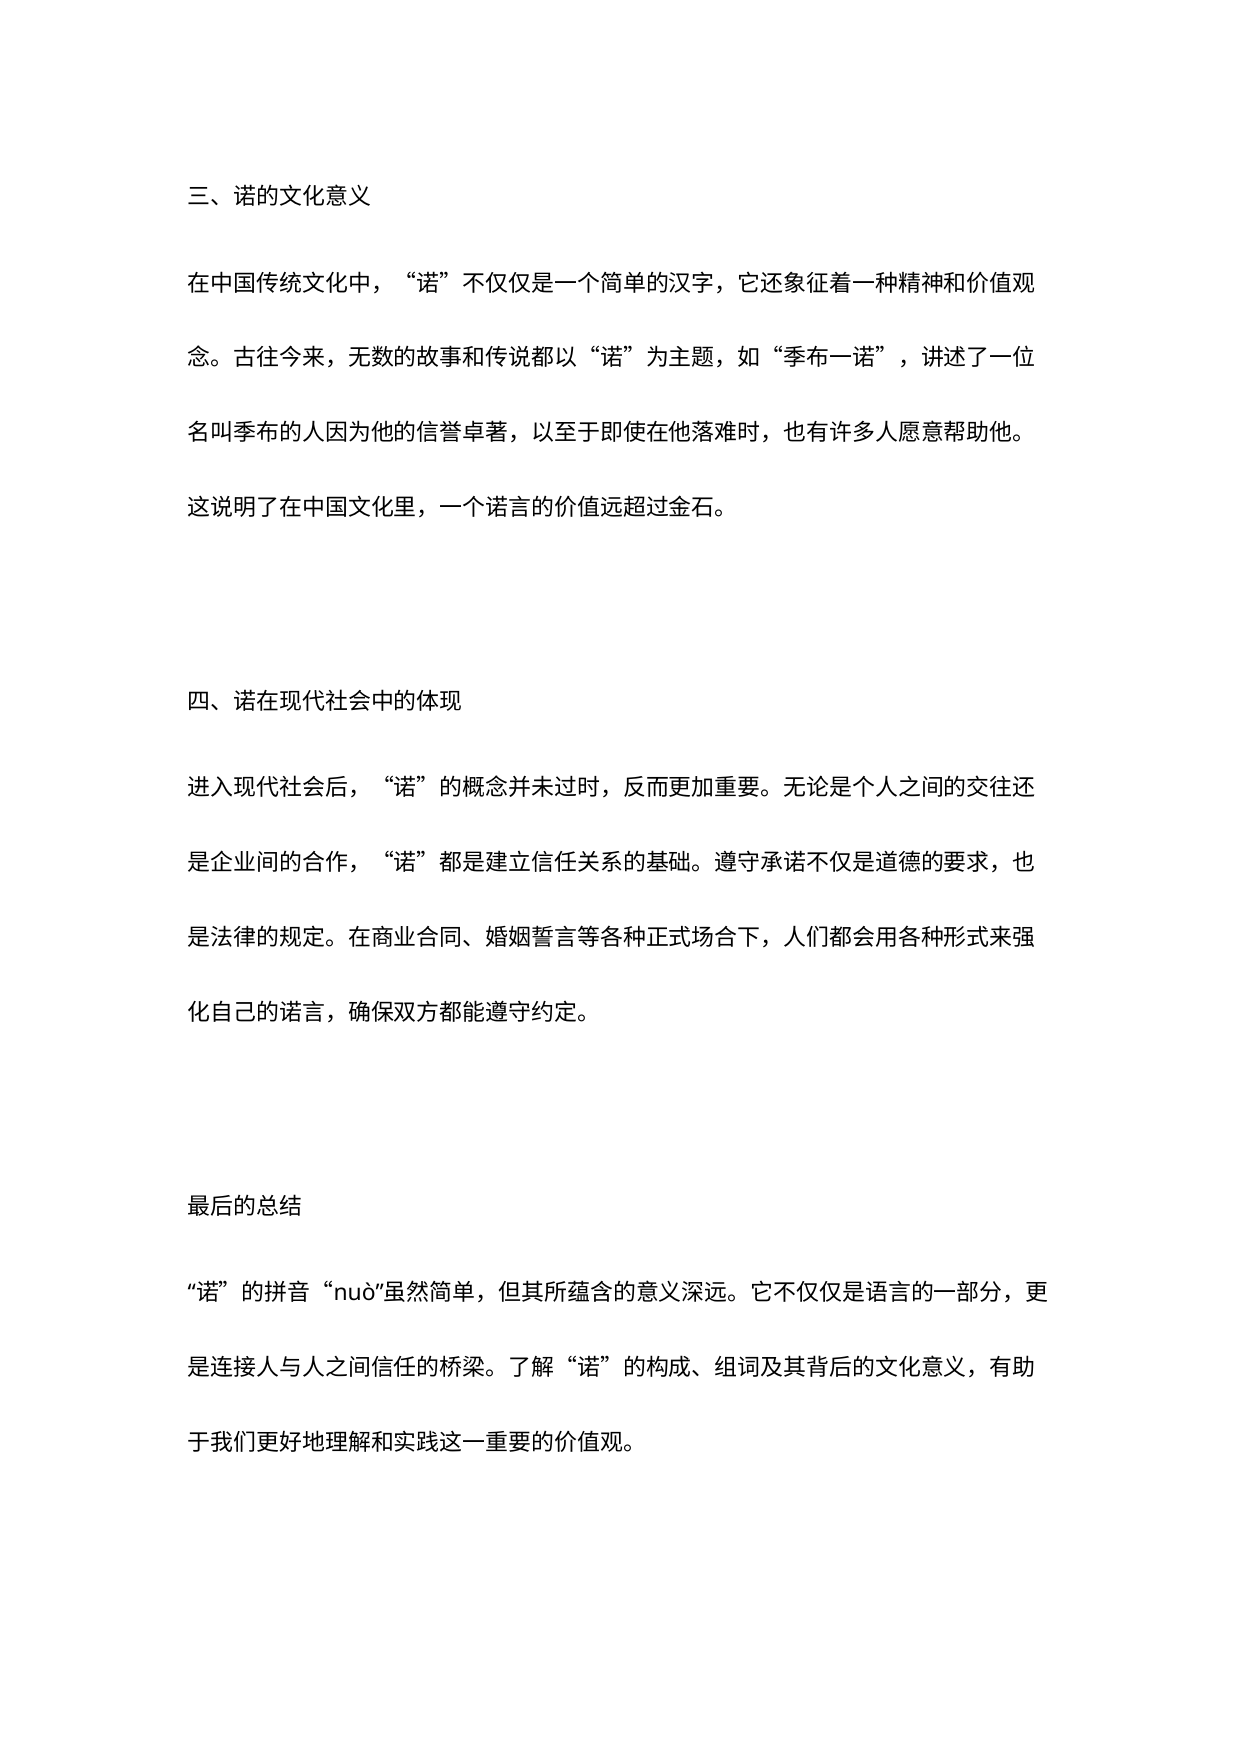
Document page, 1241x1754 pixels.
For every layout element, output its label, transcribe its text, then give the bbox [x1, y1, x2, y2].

text 最后的总结 [187, 1172, 1053, 1237]
text 三、诺的文化意义 [187, 162, 1053, 227]
text 进入现代社会后，“诺”的概念并未过时，反而更加重要。无论是个人之间的交往还是企业间的合作，“诺”都是建立信任关系的基础。遵守承诺不仅是道德的要求，也是法律的规定。在商业合同、婚姻誓言等各种正式场合下，人们都会用各种形式来强化自己的诺言，确保双方都能遵守约定。 [187, 753, 1053, 1042]
text 在中国传统文化中，“诺”不仅仅是一个简单的汉字，它还象征着一种精神和价值观念。古往今来，无数的故事和传说都以“诺”为主题，如“季布一诺”，讲述了一位名叫季布的人因为他的信誉卓著，以至于即使在他落难时，也有许多人愿意帮助他。这说明了在中国文化里，一个诺言的价值远超过金石。 [187, 248, 1053, 538]
text 四、诺在现代社会中的体现 [187, 667, 1053, 732]
text “诺”的拼音“nuò”虽然简单，但其所蕴含的意义深远。它不仅仅是语言的一部分，更是连接人与人之间信任的桥梁。了解“诺”的构成、组词及其背后的文化意义，有助于我们更好地理解和实践这一重要的价值观。 [187, 1258, 1053, 1473]
